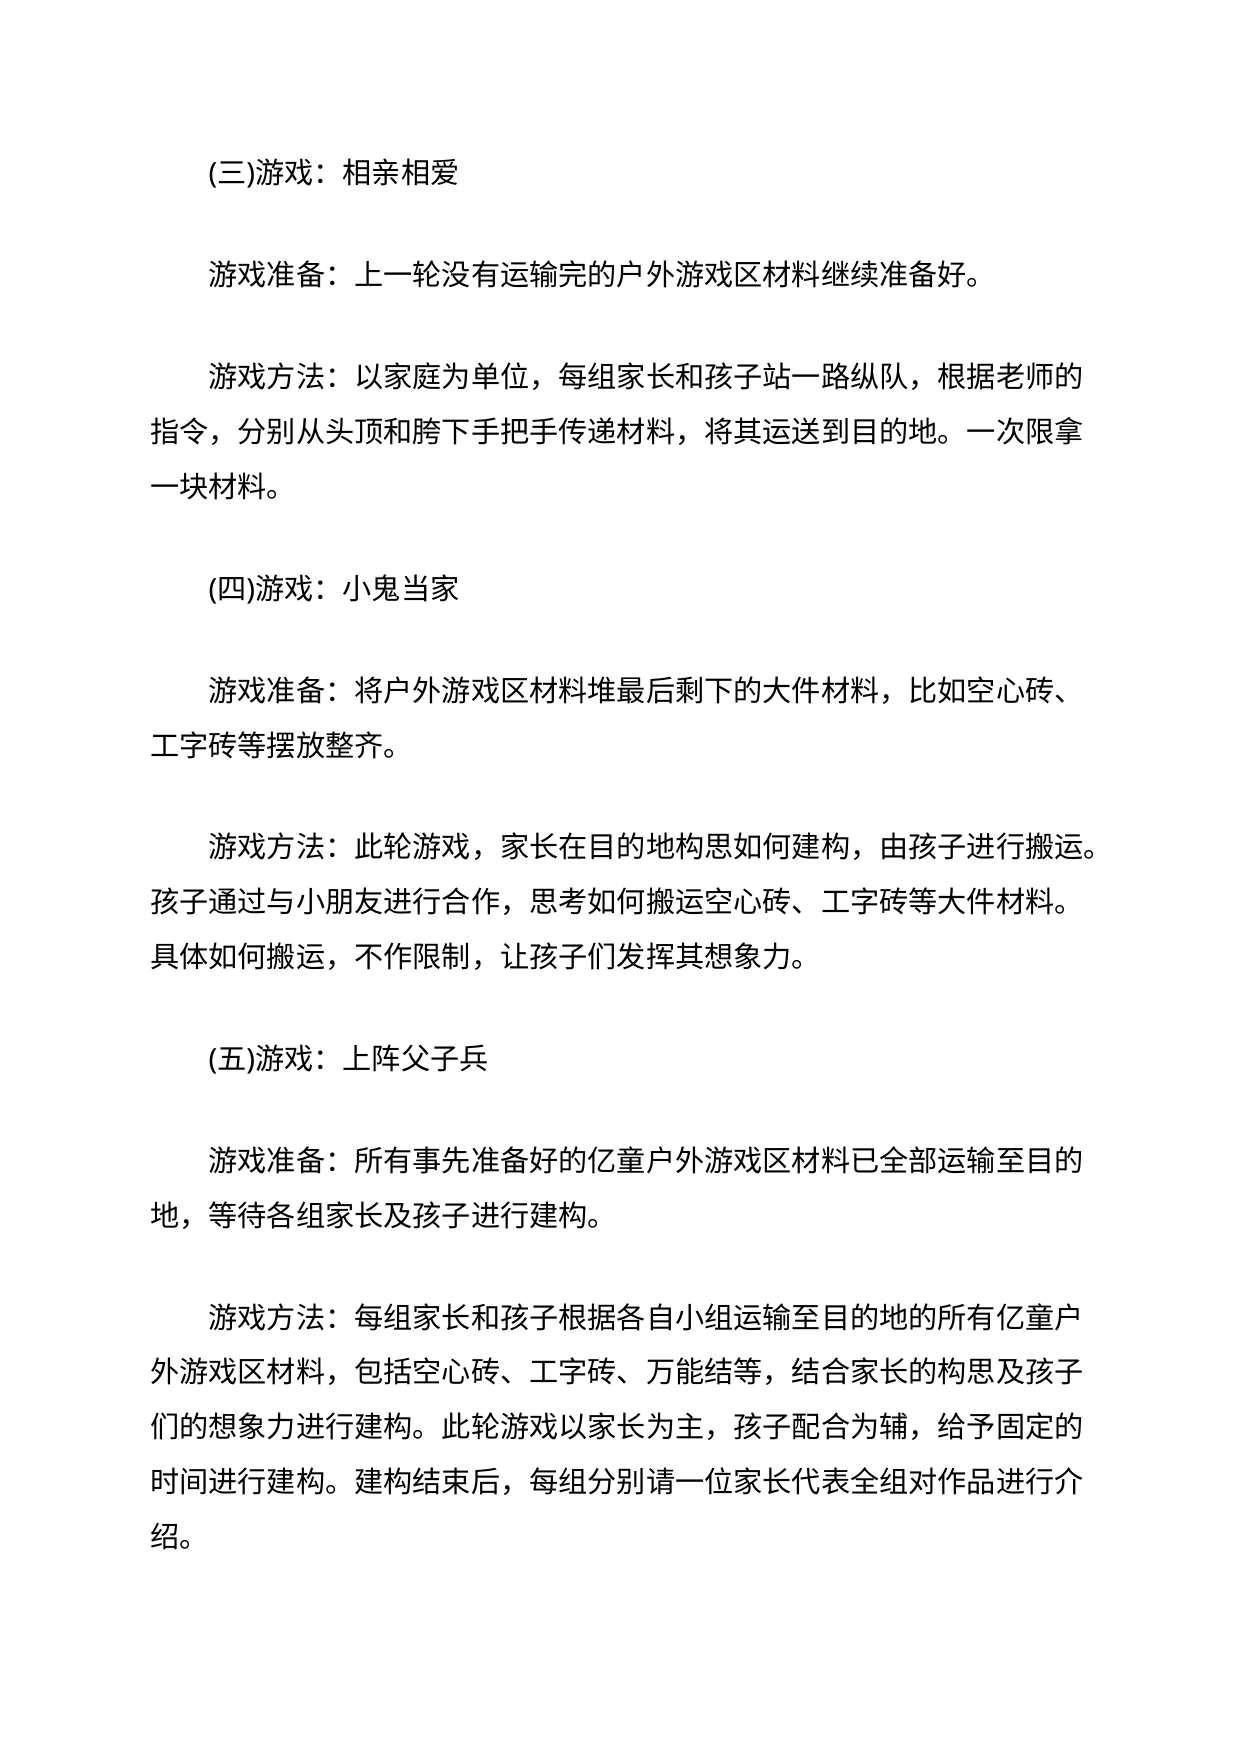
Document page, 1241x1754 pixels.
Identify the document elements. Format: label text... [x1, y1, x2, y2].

text 游戏方法：此轮游戏，家长在目的地构思如何建构，由孩子进行搬运。孩子通过与小朋友进行合作，思考如何搬运空心砖、工字砖等大件材料。具体如何搬运，不作限制，让孩子们发挥其想象力。 [150, 824, 1090, 976]
text 游戏准备：将户外游戏区材料堆最后剩下的大件材料，比如空心砖、工字砖等摆放整齐。 [150, 667, 1090, 764]
text (五)游戏：上阵父子兵 [150, 1036, 1090, 1078]
text 游戏方法：每组家长和孩子根据各自小组运输至目的地的所有亿童户外游戏区材料，包括空心砖、工字砖、万能结等，结合家长的构思及孩子们的想象力进行建构。此轮游戏以家长为主，孩子配合为辅，给予固定的时间进行建构。建构结束后，每组分别请一位家长代表全组对作品进行介绍。 [150, 1294, 1090, 1556]
text (三)游戏：相亲相爱 [150, 150, 1090, 192]
text (四)游戏：小鬼当家 [150, 565, 1090, 608]
text 游戏方法：以家庭为单位，每组家长和孩子站一路纵队，根据老师的指令，分别从头顶和胯下手把手传递材料，将其运送到目的地。一次限拿一块材料。 [150, 354, 1090, 506]
text 游戏准备：上一轮没有运输完的户外游戏区材料继续准备好。 [150, 252, 1090, 294]
text 游戏准备：所有事先准备好的亿童户外游戏区材料已全部运输至目的地，等待各组家长及孩子进行建构。 [150, 1137, 1090, 1235]
